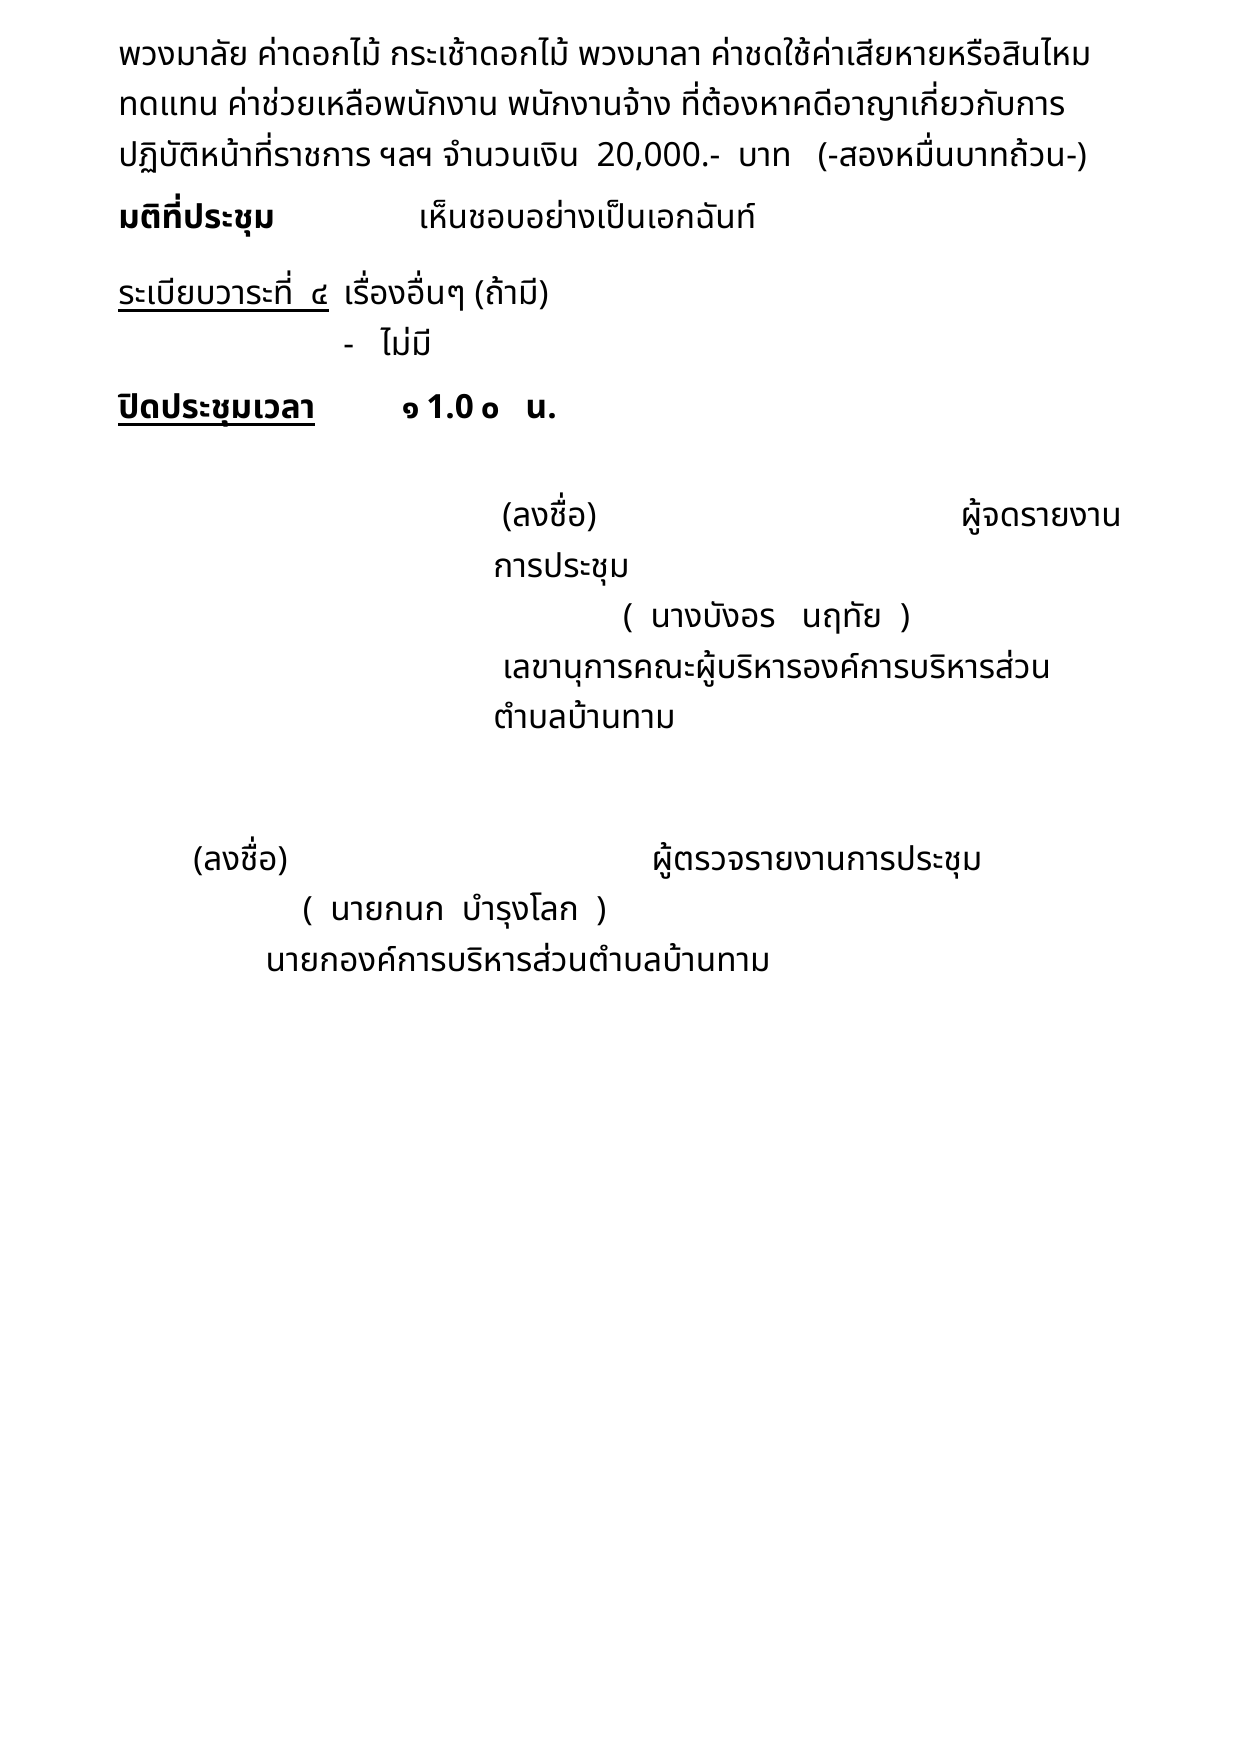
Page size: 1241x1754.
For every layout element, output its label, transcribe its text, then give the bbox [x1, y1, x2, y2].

text (ลงชื่อ) ผู้จดรายงานการประชุม [493, 491, 1122, 592]
text ปิดประชุมเวลา ๑1.0๐ น. [118, 383, 1122, 433]
text (ลงชื่อ) ผู้ตรวจรายงานการประชุม [118, 834, 1122, 885]
text เลขานุการคณะผู้บริหารองค์การบริหารส่วนตำบลบ้านทาม [493, 643, 1122, 744]
text นายกองค์การบริหารส่วนตำบลบ้านทาม [118, 936, 1122, 986]
text มติที่ประชุม เห็นชอบอย่างเป็นเอกฉันท์ [118, 193, 1122, 244]
text ( นางบังอร นฤทัย ) [118, 592, 1122, 643]
text ระเบียบวาระที่ ๔ เรื่องอื่นๆ (ถ้ามี) [118, 269, 1201, 319]
text ( นายกนก บำรุงโลก ) [118, 885, 1122, 936]
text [118, 29, 1122, 181]
list ไม่มี [343, 319, 1123, 370]
